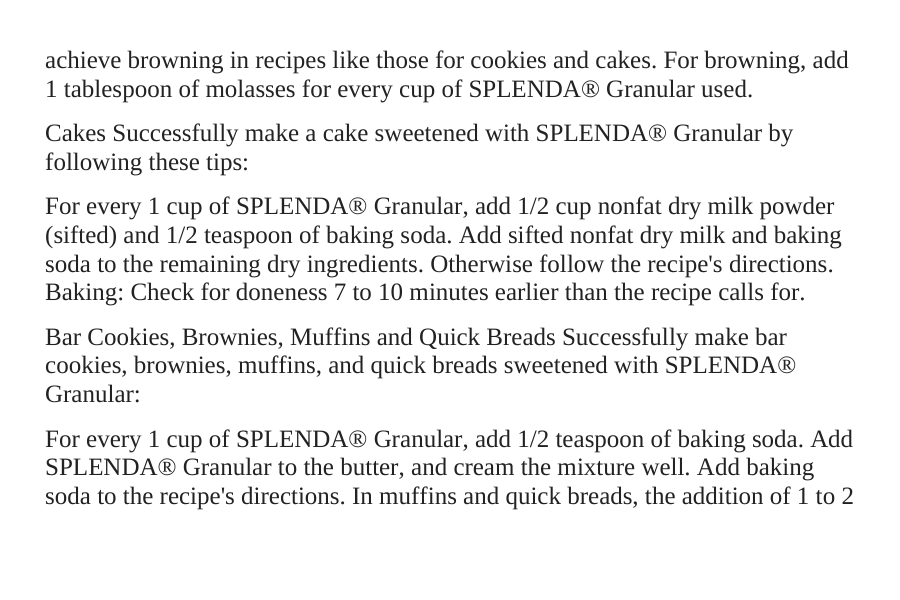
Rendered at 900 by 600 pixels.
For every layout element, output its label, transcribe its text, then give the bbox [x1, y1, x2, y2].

text Cakes Successfully make a cake sweetened with SPLENDA® Granular by following these tips: [45, 118, 855, 176]
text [45, 424, 855, 510]
text Bar Cookies, Brownies, Muffins and Quick Breads Successfully make bar cookies, brownies, muffins, and quick breads sweetened with SPLENDA® Granular: [45, 322, 855, 408]
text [45, 45, 855, 102]
text For every 1 cup of SPLENDA® Granular, add 1/2 cup nonfat dry milk powder (sifted) and 1/2 teaspoon of baking soda. Add sifted nonfat dry milk and baking soda to the remaining dry ingredients. Otherwise follow the recipe's directions. Baking: Check for doneness 7 to 10 minutes earlier than the recipe calls for. [45, 191, 855, 306]
